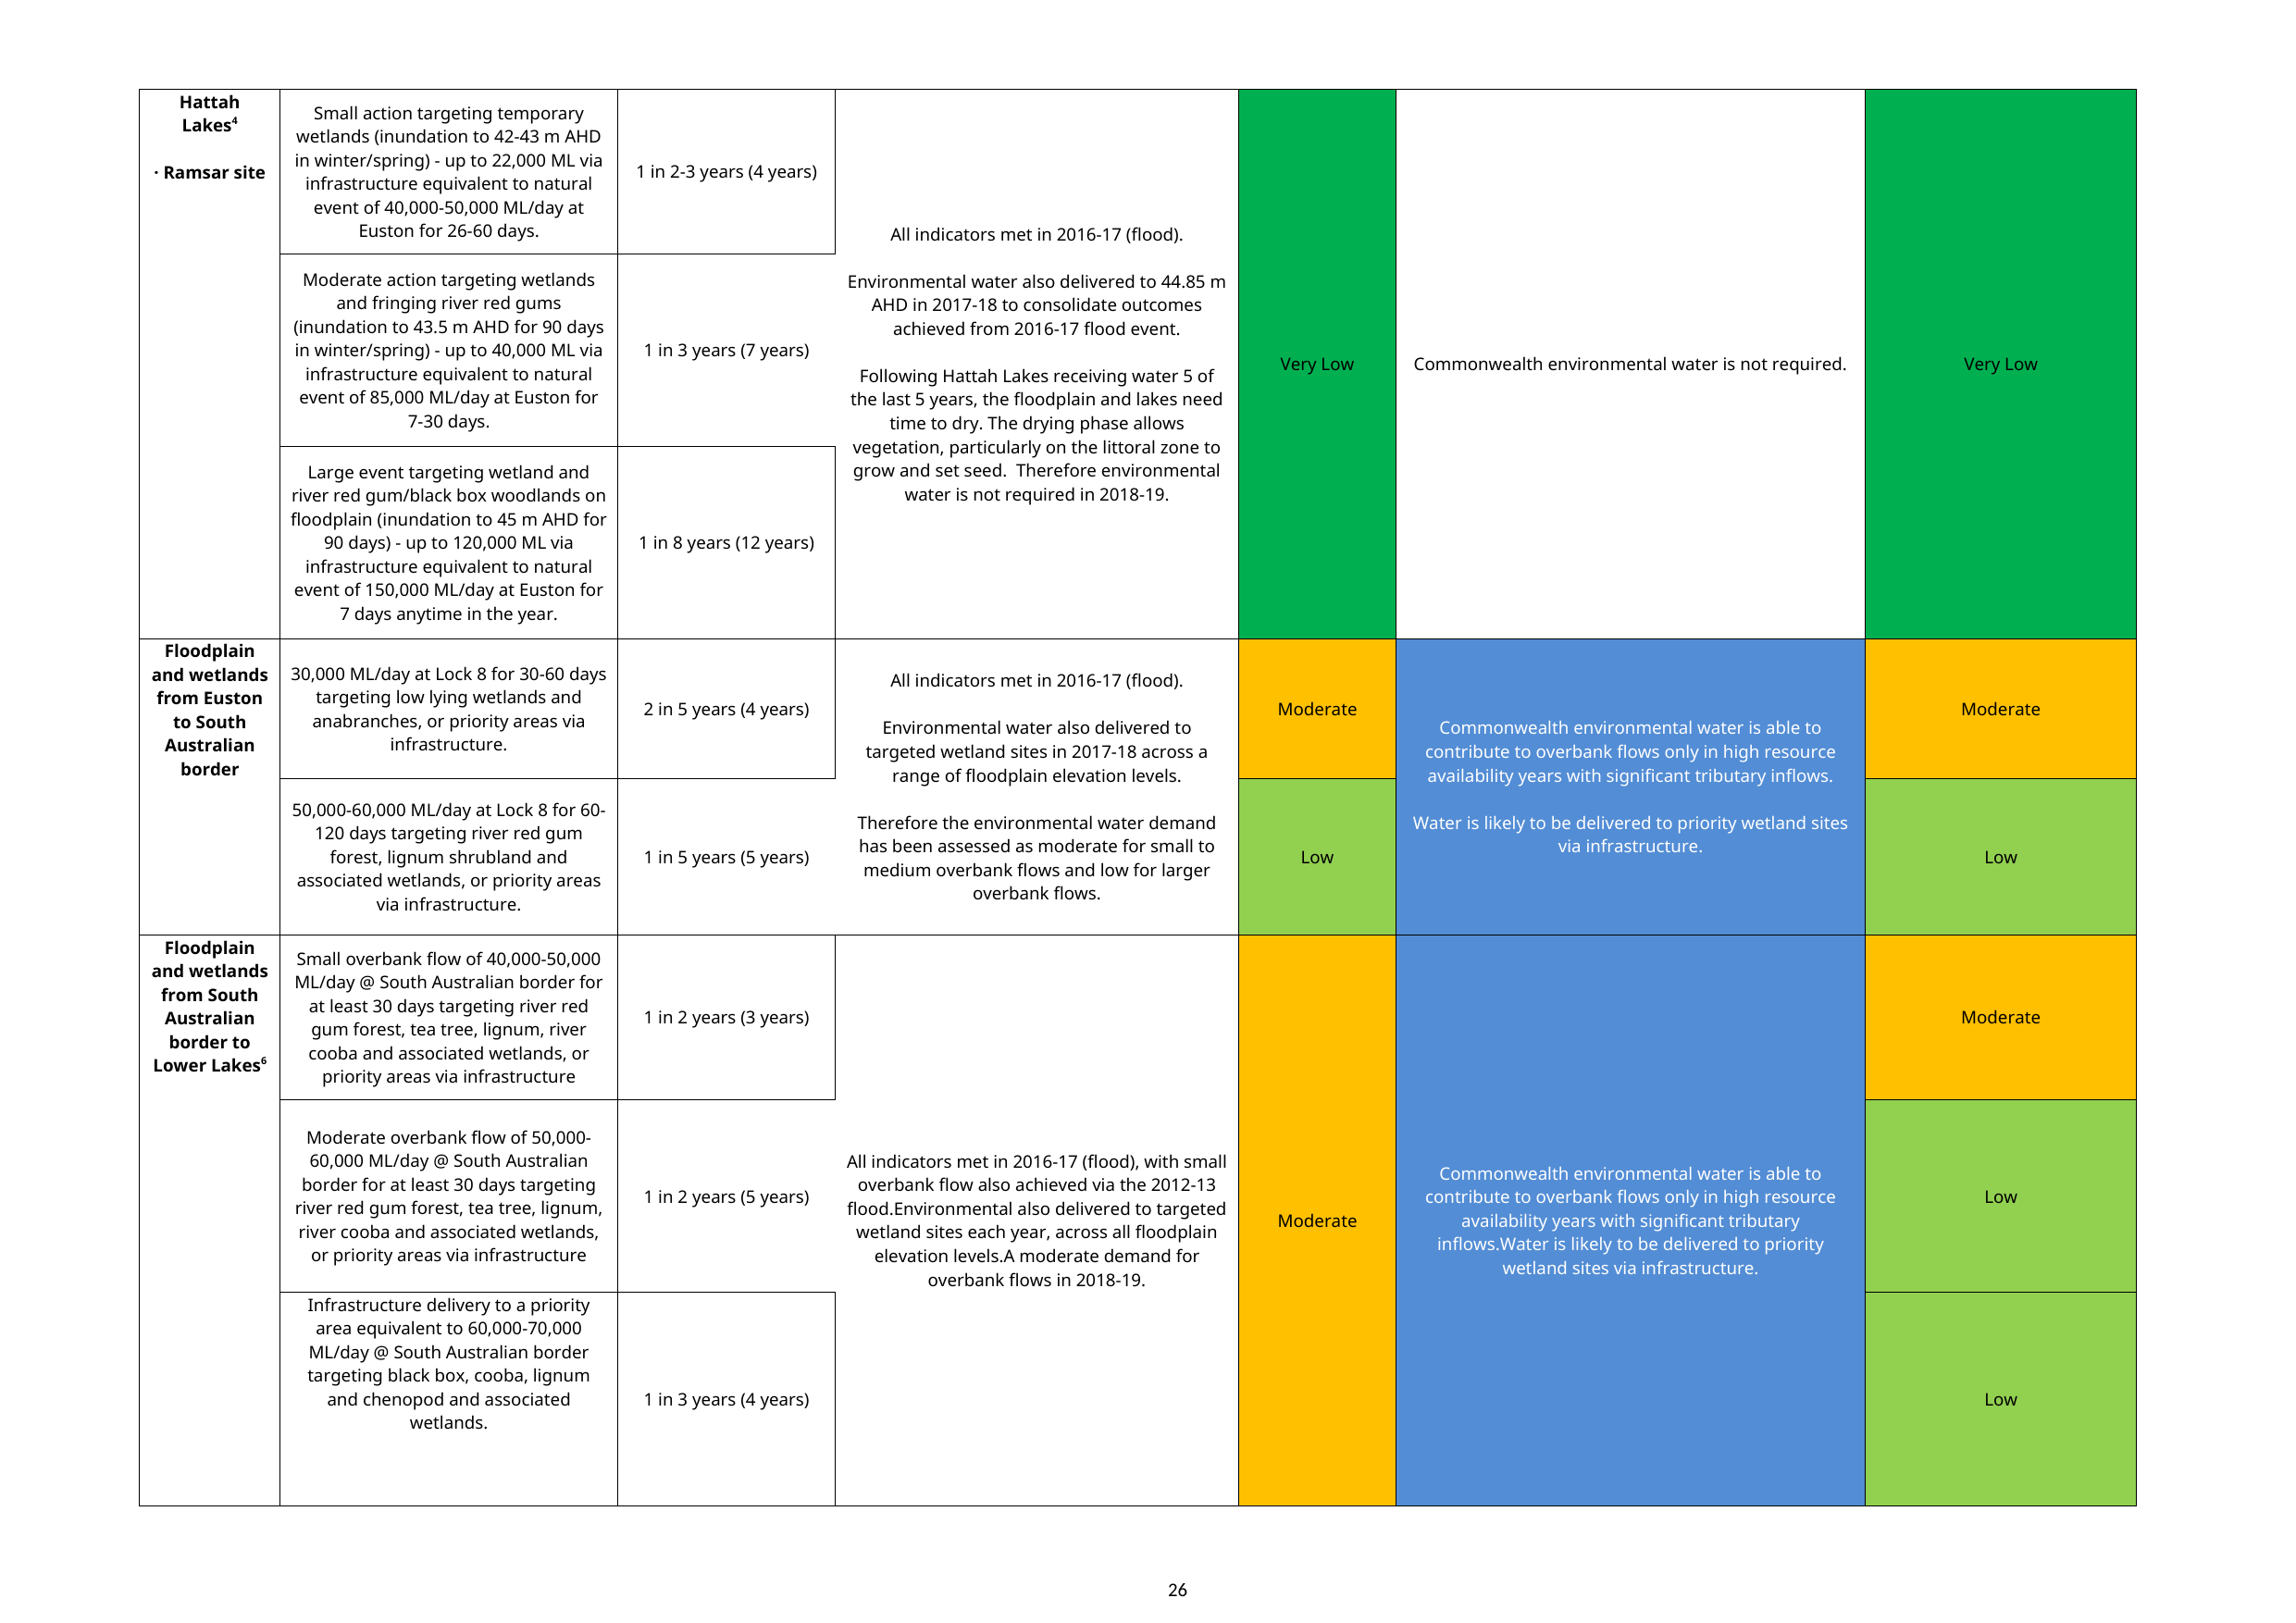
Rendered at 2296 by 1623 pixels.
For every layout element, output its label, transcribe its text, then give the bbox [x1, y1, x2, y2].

table_cell Infrastructure delivery to a priority area equivalent to 60,000-70,000 ML/day @ South Australian border targeting black box, cooba, lignum and chenopod and associated wetlands. [280, 1293, 617, 1505]
table_cell Large event targeting wetland and river red gum/black box woodlands on floodplain (inundation to 45 m AHD for 90 days) - up to 120,000 ML via infrastructure equivalent to natural event of 150,000 ML/day at Euston for 7 days anytime in the year. [280, 447, 617, 638]
table_cell Low [1866, 779, 2136, 935]
table_cell Commonwealth environmental water is able to contribute to overbank flows only in high resource availability years with significant tributary inflows. Water is likely to be delivered to priority wetland sites via infrastructure. [1396, 639, 1865, 935]
table_cell 1 in 2 years (3 years) [618, 935, 835, 1099]
table_cell Low [1866, 1100, 2136, 1292]
table_cell 1 in 2 years (5 years) [618, 1100, 836, 1292]
table_cell 1 in 3 years (4 years) [618, 1293, 835, 1505]
table_cell All indicators met in 2016-17 (flood), with small overbank flow also achieved via the 2012-13 flood.Environmental also delivered to targeted wetland sites each year, across all floodplain elevation levels.A moderate demand for overbank flows in 2018-19. [836, 935, 1238, 1505]
table_cell All indicators met in 2016-17 (flood). Environmental water also delivered to 44.85 m AHD in 2017-18 to consolidate outcomes achieved from 2016-17 flood event. Following Hattah Lakes receiving water 5 of the last 5 years, the floodplain and lakes need time to dry. The drying phase allows vegetation, particularly on the littoral zone to grow and set seed. Therefore environmental water is not required in 2018-19. [836, 90, 1238, 638]
table_cell Moderate [1866, 639, 2136, 778]
table_cell Floodplain and wetlands from South Australian border to Lower Lakes6 [140, 935, 279, 1505]
table_cell Small overbank flow of 40,000-50,000 ML/day @ South Australian border for at least 30 days targeting river red gum forest, tea tree, lignum, river cooba and associated wetlands, or priority areas via infrastructure [280, 935, 617, 1099]
table_cell 1 in 3 years (7 years) [618, 254, 836, 446]
table_cell Low [1866, 1293, 2136, 1505]
table_cell Commonwealth environmental water is able to contribute to overbank flows only in high resource availability years with significant tributary inflows.Water is likely to be delivered to priority wetland sites via infrastructure. [1396, 935, 1865, 1505]
table_cell Commonwealth environmental water is not required. [1396, 90, 1865, 638]
table_cell Low [1239, 779, 1396, 935]
table_cell Very Low [1239, 90, 1396, 638]
table_cell 50,000-60,000 ML/day at Lock 8 for 60-120 days targeting river red gum forest, lignum shrubland and associated wetlands, or priority areas via infrastructure. [280, 779, 617, 935]
table_cell Moderate [1239, 935, 1396, 1505]
table_cell Small action targeting temporary wetlands (inundation to 42-43 m AHD in winter/spring) - up to 22,000 ML via infrastructure equivalent to natural event of 40,000-50,000 ML/day at Euston for 26-60 days. [280, 90, 617, 254]
table_cell Moderate action targeting wetlands and fringing river red gums (inundation to 43.5 m AHD for 90 days in winter/spring) - up to 40,000 ML via infrastructure equivalent to natural event of 85,000 ML/day at Euston for 7-30 days. [280, 254, 617, 446]
table_cell 1 in 2-3 years (4 years) [618, 90, 835, 254]
table_cell 1 in 5 years (5 years) [618, 779, 836, 935]
table_cell 2 in 5 years (4 years) [618, 639, 835, 778]
table_cell 1 in 8 years (12 years) [618, 447, 835, 638]
table_cell Hattah Lakes4 · Ramsar site [140, 90, 279, 638]
table_cell Moderate overbank flow of 50,000-60,000 ML/day @ South Australian border for at least 30 days targeting river red gum forest, tea tree, lignum, river cooba and associated wetlands, or priority areas via infrastructure [280, 1100, 617, 1292]
table_cell Very Low [1866, 90, 2136, 638]
table_cell Floodplain and wetlands from Euston to South Australian border [140, 639, 279, 935]
table_cell 30,000 ML/day at Lock 8 for 30-60 days targeting low lying wetlands and anabranches, or priority areas via infrastructure. [280, 639, 617, 778]
table_cell All indicators met in 2016-17 (flood). Environmental water also delivered to targeted wetland sites in 2017-18 across a range of floodplain elevation levels. Therefore the environmental water demand has been assessed as moderate for small to medium overbank flows and low for larger overbank flows. [836, 639, 1238, 935]
table_cell Moderate [1239, 639, 1396, 778]
table_cell Moderate [1866, 935, 2136, 1099]
